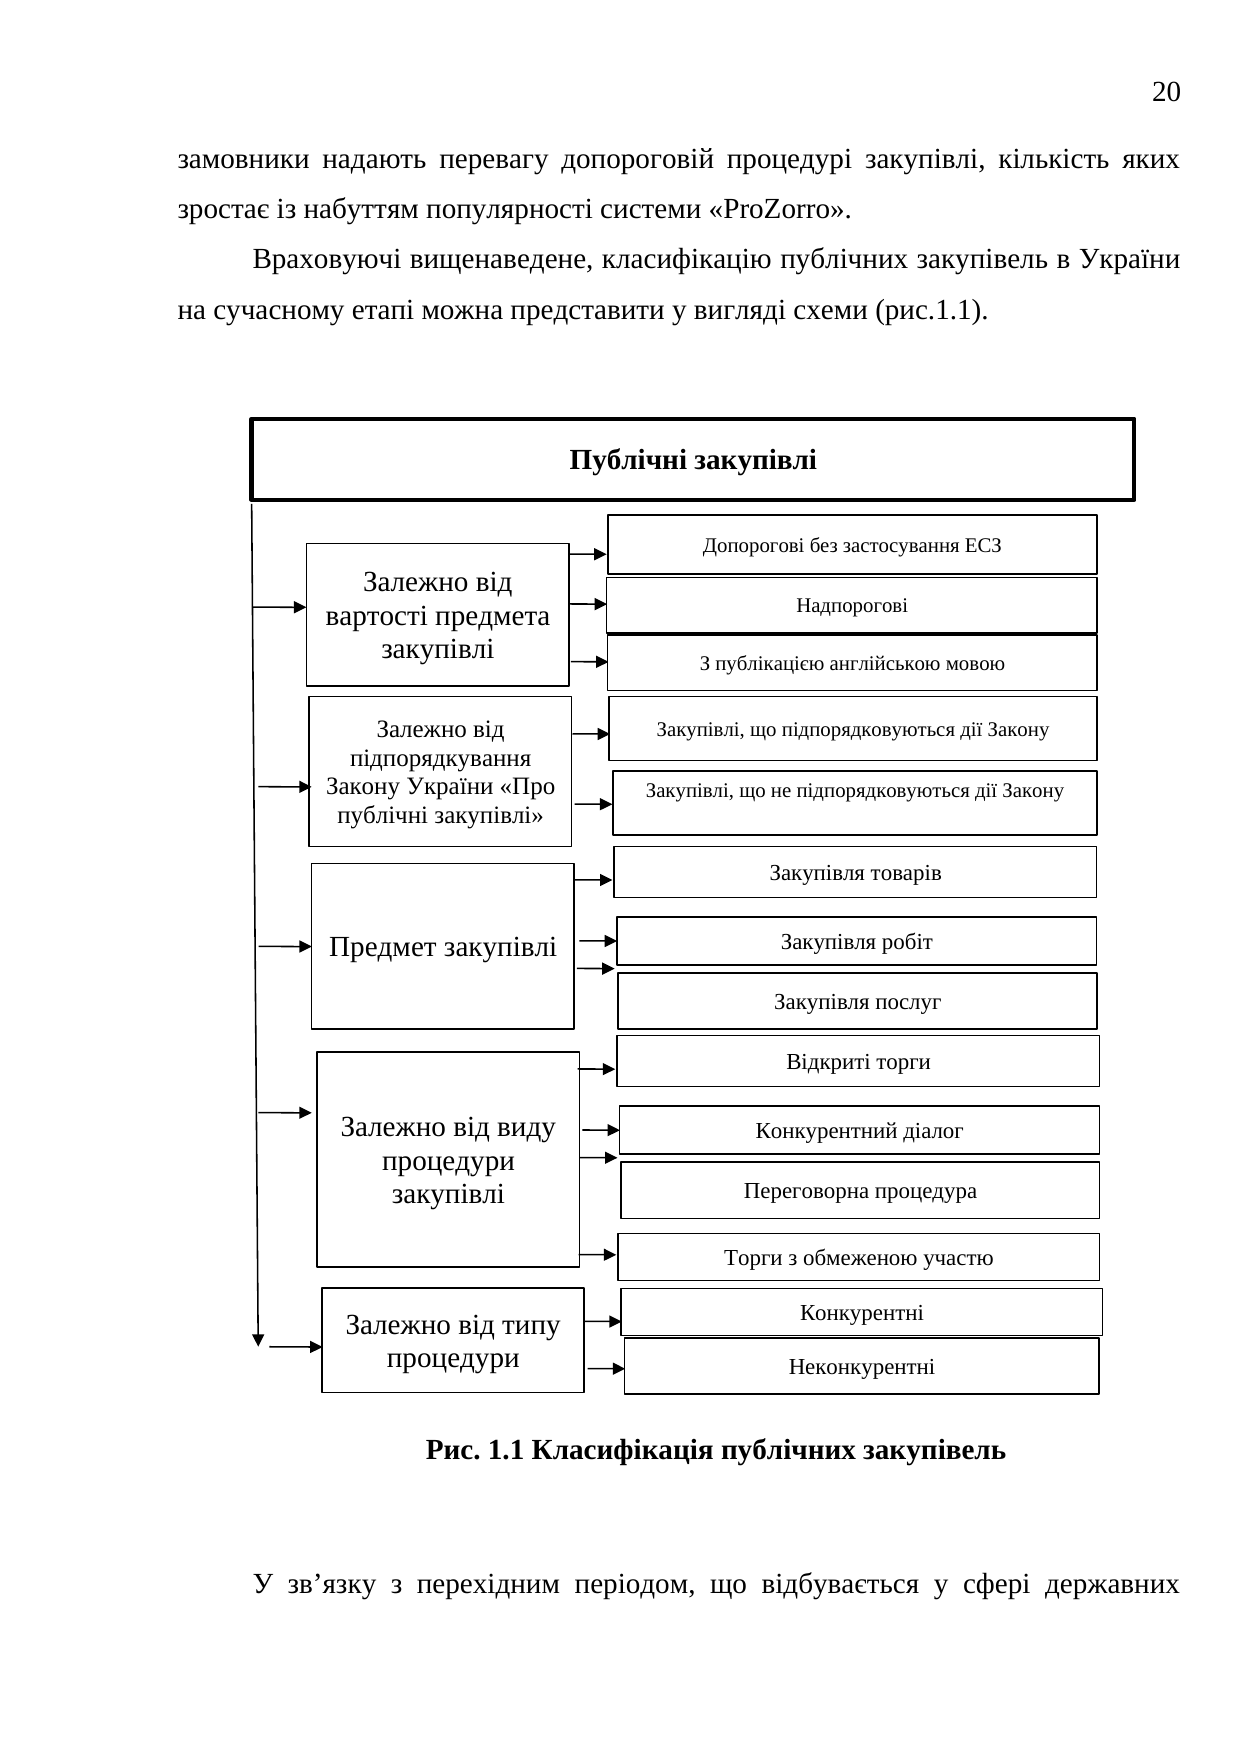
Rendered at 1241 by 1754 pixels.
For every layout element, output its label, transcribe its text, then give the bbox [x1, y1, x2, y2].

text Враховуючі вищенаведене, класифікацію публічних закупівель в України на сучасному етапі можна представити у вигляді схеми (рис.1.1). [177, 242, 1181, 325]
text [177, 141, 1181, 225]
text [177, 1566, 1181, 1600]
text Рис. 1.1 Класифікація публічних закупівель [177, 1432, 1181, 1466]
